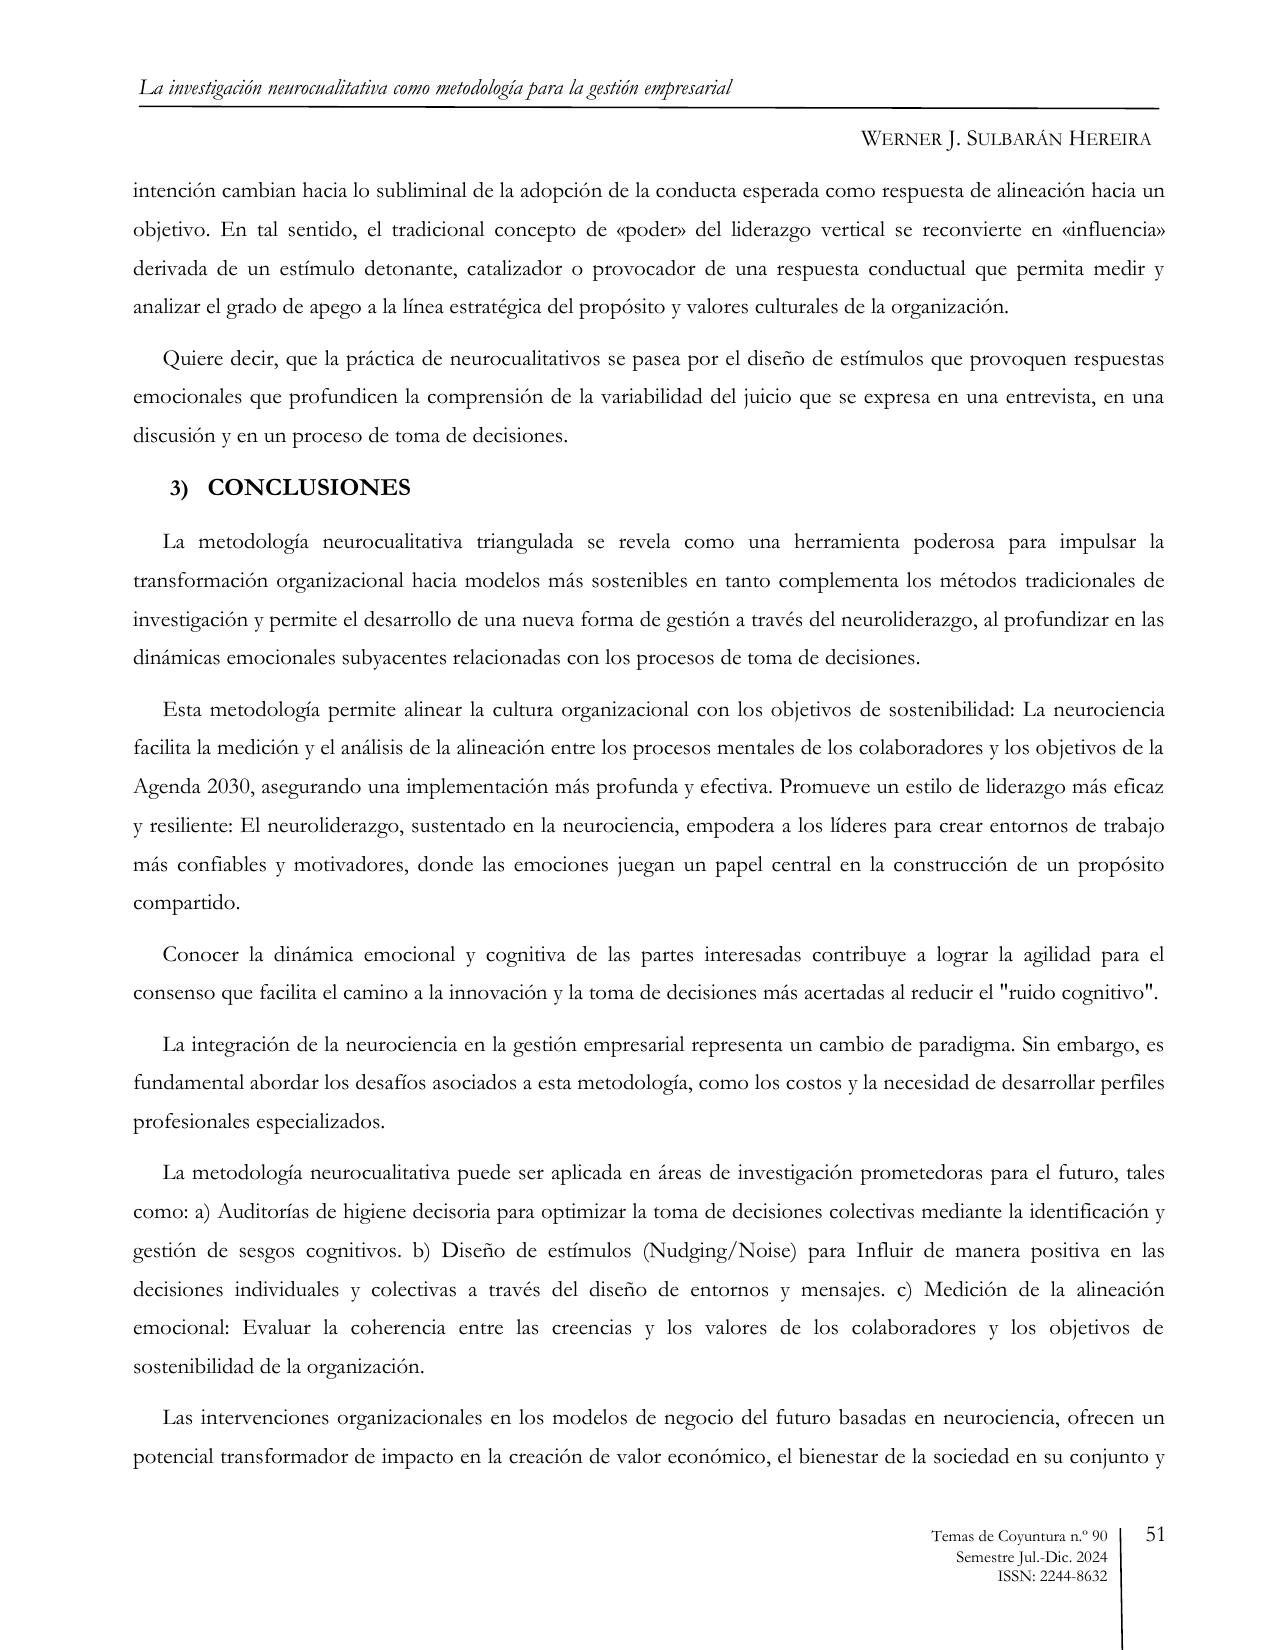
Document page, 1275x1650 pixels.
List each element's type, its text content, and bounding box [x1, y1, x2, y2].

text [133, 178, 1167, 320]
subtitle La integración de la neurociencia en la gestión empresarial representa un cambio de paradigma. Sin embargo, es fundamental abordar los desafíos asociados a esta metodología, como los costos y la necesidad de desarrollar perfiles profesionales especializados. [133, 1031, 1167, 1134]
subtitle La metodología neurocualitativa triangulada se revela como una herramienta poderosa para impulsar la transformación organizacional hacia modelos más sostenibles en tanto complementa los métodos tradicionales de investigación y permite el desarrollo de una nueva forma de gestión a través del neuroliderazgo, al profundizar en las dinámicas emocionales subyacentes relacionadas con los procesos de toma de decisiones. [133, 529, 1167, 671]
subtitle Esta metodología permite alinear la cultura organizacional con los objetivos de sostenibilidad: La neurociencia facilita la medición y el análisis de la alineación entre los procesos mentales de los colaboradores y los objetivos de la Agenda 2030, asegurando una implementación más profunda y efectiva. Promueve un estilo de liderazgo más eficaz y resiliente: El neuroliderazgo, sustentado en la neurociencia, empodera a los líderes para crear entornos de trabajo más confiables y motivadores, donde las emociones juegan un papel central en la construcción de un propósito compartido. [133, 696, 1167, 916]
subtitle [133, 1405, 1167, 1469]
text Quiere decir, que la práctica de neurocualitativos se pasea por el diseño de estímulos que provoquen respuestas emocionales que profundicen la comprensión de la variabilidad del juicio que se expresa en una entrevista, en una discusión y en un proceso de toma de decisiones. [133, 345, 1167, 448]
subtitle Conocer la dinámica emocional y cognitiva de las partes interesadas contribuye a lograr la agilidad para el consenso que facilita el camino a la innovación y la toma de decisiones más acertadas al reducir el "ruido cognitivo". [133, 941, 1167, 1006]
subtitle CONCLUSIONES [170, 474, 1167, 502]
subtitle La metodología neurocualitativa puede ser aplicada en áreas de investigación prometedoras para el futuro, tales como: a) Auditorías de higiene decisoria para optimizar la toma de decisiones colectivas mediante la identificación y gestión de sesgos cognitivos. b) Diseño de estímulos (Nudging/Noise) para Influir de manera positiva en las decisiones individuales y colectivas a través del diseño de entornos y mensajes. c) Medición de la alineación emocional: Evaluar la coherencia entre las creencias y los valores de los colaboradores y los objetivos de sostenibilidad de la organización. [133, 1160, 1167, 1379]
